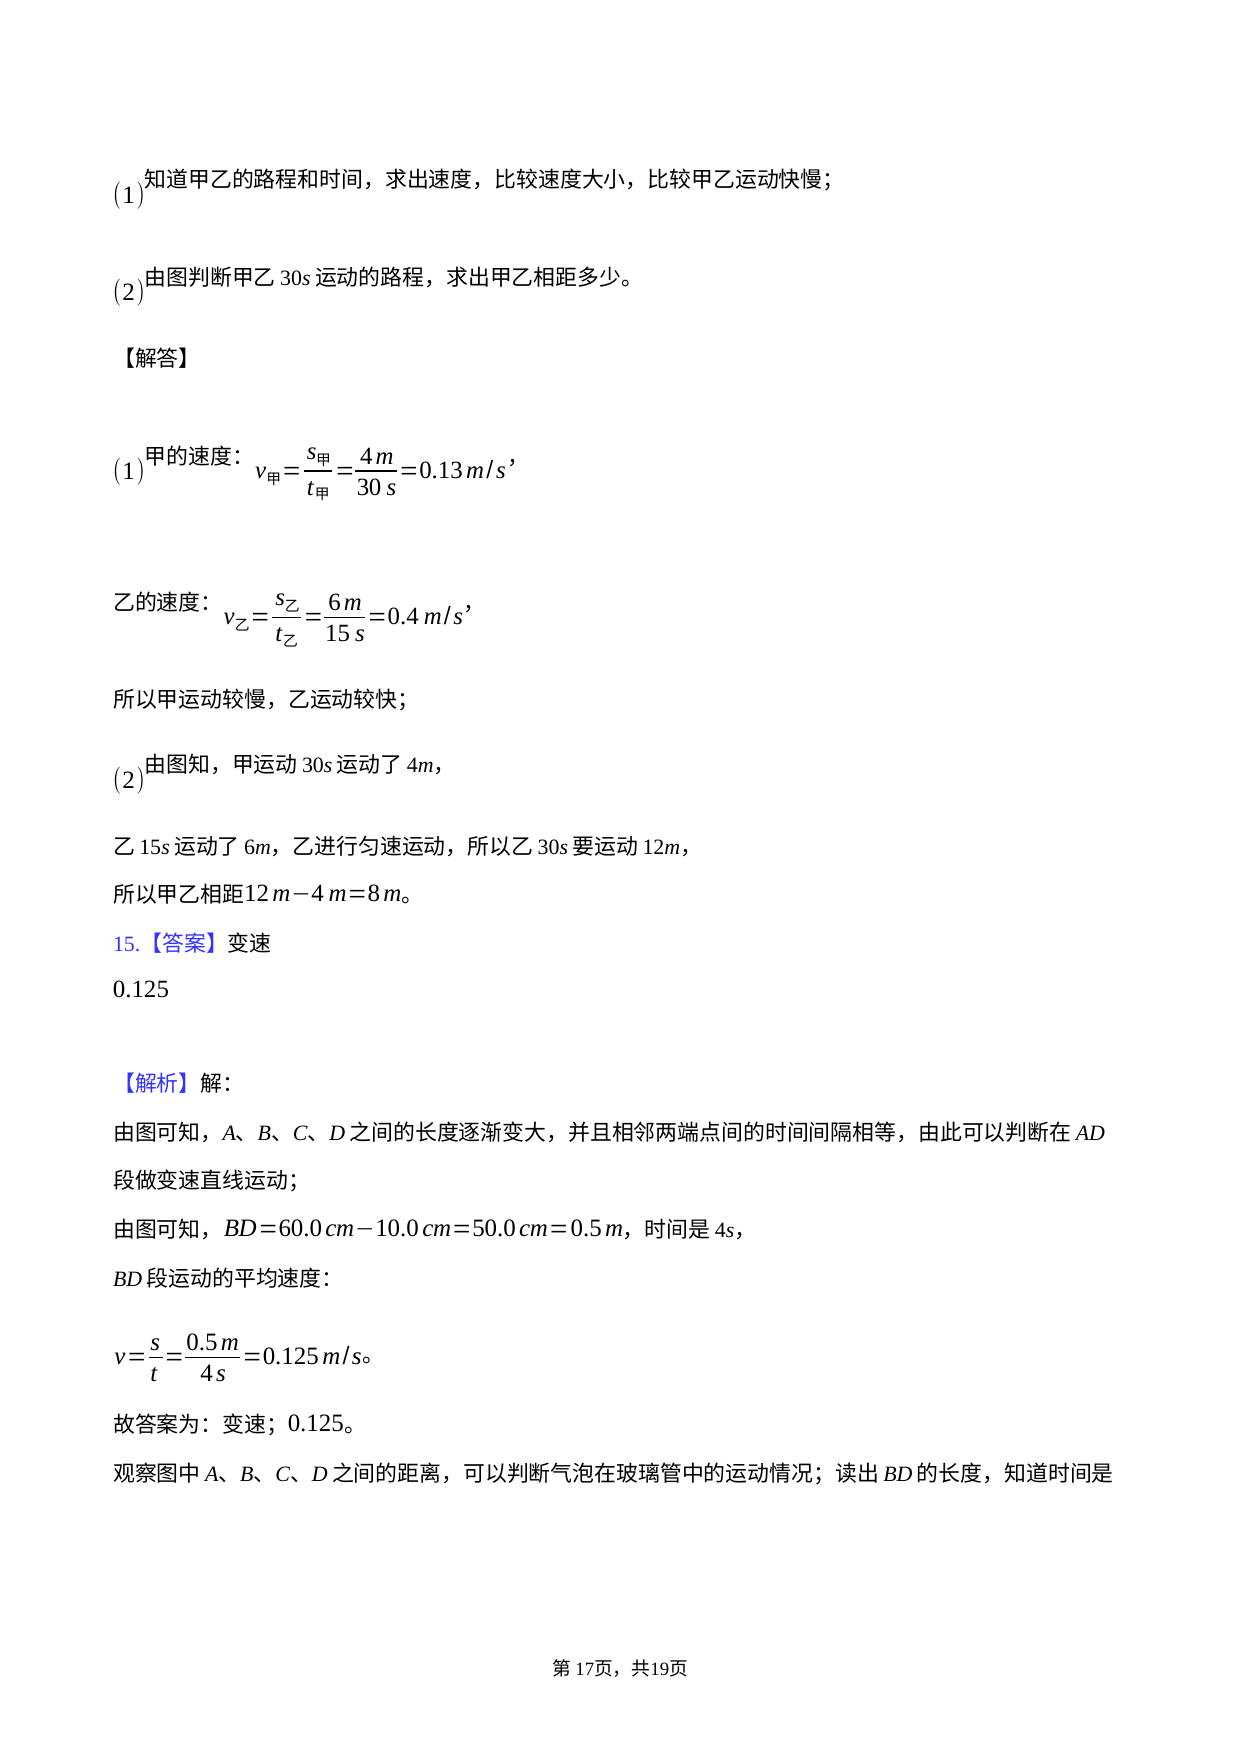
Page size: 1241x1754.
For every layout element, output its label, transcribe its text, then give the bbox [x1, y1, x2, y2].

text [113, 162, 1127, 909]
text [113, 1066, 1127, 1488]
text 15.【答案】变速 [113, 925, 1127, 958]
